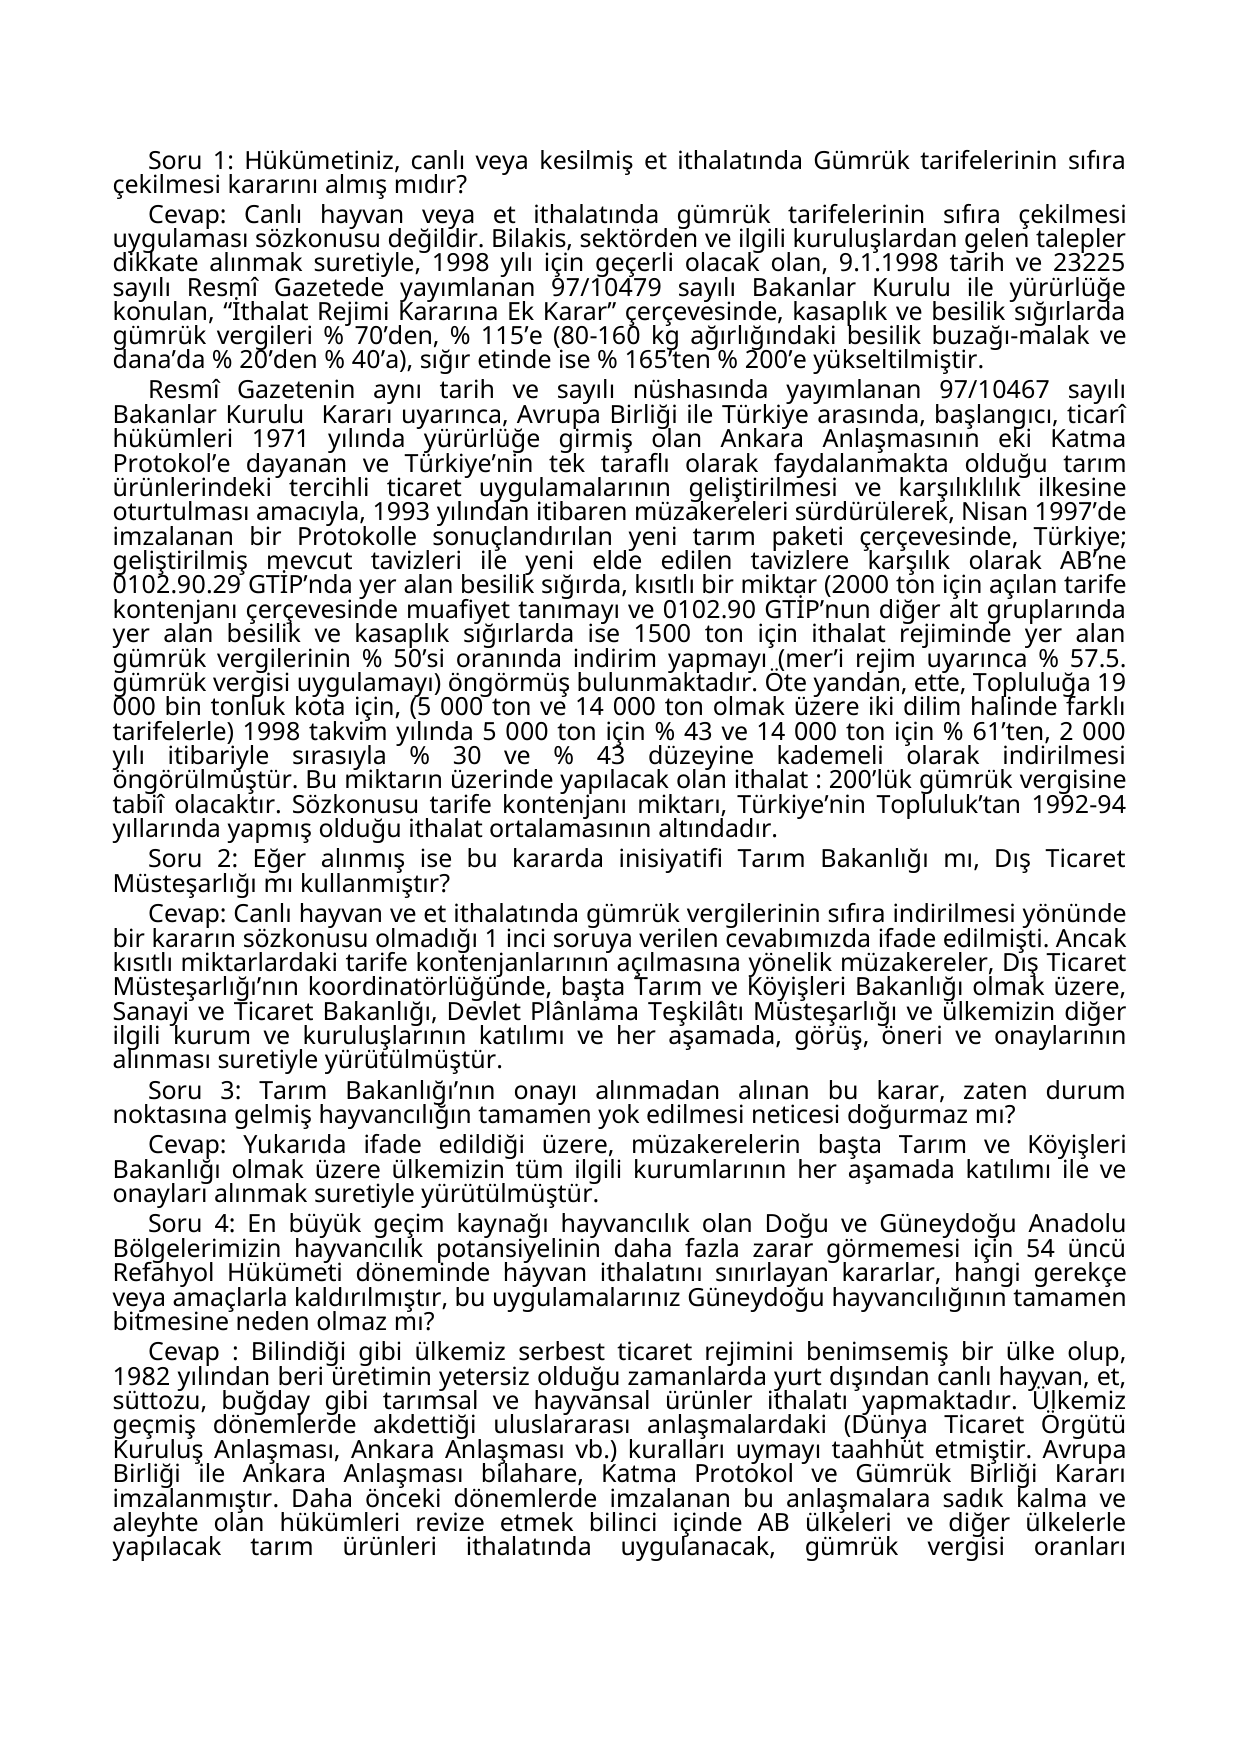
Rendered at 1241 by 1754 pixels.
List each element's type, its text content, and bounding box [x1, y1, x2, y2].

text Cevap: Yukarıda ifade edildiği üzere, müzakerelerin başta Tarım ve Köyişleri Bakanlığı olmak üzere ülkemizin tüm ilgili kurumlarının her aşamada katılımı ile ve onayları alınmak suretiyle yürütülmüştür. [112, 1134, 1128, 1207]
text Soru 2: Eğer alınmış ise bu kararda inisiyatifi Tarım Bakanlığı mı, Dış Ticaret Müsteşarlığı mı kullanmıştır? [112, 848, 1128, 897]
text Soru 1: Hükümetiniz, canlı veya kesilmiş et ithalatında Gümrük tarifelerinin sıfıra çekilmesi kararını almış mıdır? [112, 150, 1128, 198]
text Soru 4: En büyük geçim kaynağı hayvancılık olan Doğu ve Güneydoğu Anadolu Bölgelerimizin hayvancılık potansiyelinin daha fazla zarar görmemesi için 54 üncü Refahyol Hükümeti döneminde hayvan ithalatını sınırlayan kararlar, hangi gerekçe veya amaçlarla kaldırılmıştır, bu uygulamalarınız Güneydoğu hayvancılığının tamamen bitmesine neden olmaz mı? [112, 1213, 1128, 1335]
text Cevap: Canlı hayvan veya et ithalatında gümrük tarifelerinin sıfıra çekilmesi uygulaması sözkonusu değildir. Bilakis, sektörden ve ilgili kuruluşlardan gelen talepler dikkate alınmak suretiyle, 1998 yılı için geçerli olacak olan, 9.1.1998 tarih ve 23225 sayılı Resmî Gazetede yayımlanan 97/10479 sayılı Bakanlar Kurulu ile yürürlüğe konulan, “İthalat Rejimi Kararına Ek Karar” çerçevesinde, kasaplık ve besilik sığırlarda gümrük vergileri % 70’den, % 115’e (80-160 kg ağırlığındaki besilik buzağı-malak ve dana’da % 20’den % 40’a), sığır etinde ise % 165’ten % 200’e yükseltilmiştir. [112, 204, 1128, 373]
text Cevap: Canlı hayvan ve et ithalatında gümrük vergilerinin sıfıra indirilmesi yönünde bir kararın sözkonusu olmadığı 1 inci soruya verilen cevabımızda ifade edilmişti. Ancak kısıtlı miktarlardaki tarife kontenjanlarının açılmasına yönelik müzakereler, Dış Ticaret Müsteşarlığı’nın koordinatörlüğünde, başta Tarım ve Köyişleri Bakanlığı olmak üzere, Sanayi ve Ticaret Bakanlığı, Devlet Plânlama Teşkilâtı Müsteşarlığı ve ülkemizin diğer ilgili kurum ve kuruluşlarının katılımı ve her aşamada, görüş, öneri ve onaylarının alınması suretiyle yürütülmüştür. [112, 903, 1128, 1074]
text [112, 1341, 1128, 1561]
text Soru 3: Tarım Bakanlığı’nın onayı alınmadan alınan bu karar, zaten durum noktasına gelmiş hayvancılığın tamamen yok edilmesi neticesi doğurmaz mı? [112, 1080, 1128, 1128]
text Resmî Gazetenin aynı tarih ve sayılı nüshasında yayımlanan 97/10467 sayılı Bakanlar Kurulu Kararı uyarınca, Avrupa Birliği ile Türkiye arasında, başlangıcı, ticarî hükümleri 1971 yılında yürürlüğe girmiş olan Ankara Anlaşmasının eki Katma Protokol’e dayanan ve Türkiye’nin tek taraflı olarak faydalanmakta olduğu tarım ürünlerindeki tercihli ticaret uygulamalarının geliştirilmesi ve karşılıklılık ilkesine oturtulması amacıyla, 1993 yılından itibaren müzakereleri sürdürülerek, Nisan 1997’de imzalanan bir Protokolle sonuçlandırılan yeni tarım paketi çerçevesinde, Türkiye; geliştirilmiş mevcut tavizleri ile yeni elde edilen tavizlere karşılık olarak AB’ne 0102.90.29 GTİP’nda yer alan besilik sığırda, kısıtlı bir miktar (2000 ton için açılan tarife kontenjanı çerçevesinde muafiyet tanımayı ve 0102.90 GTİP’nun diğer alt gruplarında yer alan besilik ve kasaplık sığırlarda ise 1500 ton için ithalat rejiminde yer alan gümrük vergilerinin % 50’si oranında indirim yapmayı (mer’i rejim uyarınca % 57.5. gümrük vergisi uygulamayı) öngörmüş bulunmaktadır. Öte yandan, ette, Topluluğa 19 000 bin tonluk kota için, (5 000 ton ve 14 000 ton olmak üzere iki dilim halinde farklı tarifelerle) 1998 takvim yılında 5 000 ton için % 43 ve 14 000 ton için % 61’ten, 2 000 yılı itibariyle sırasıyla % 30 ve % 43 düzeyine kademeli olarak indirilmesi öngörülmüştür. Bu miktarın üzerinde yapılacak olan ithalat : 200’lük gümrük vergisine tabiî olacaktır. Sözkonusu tarife kontenjanı miktarı, Türkiye’nin Topluluk’tan 1992-94 yıllarında yapmış olduğu ithalat ortalamasının altındadır. [112, 379, 1128, 842]
